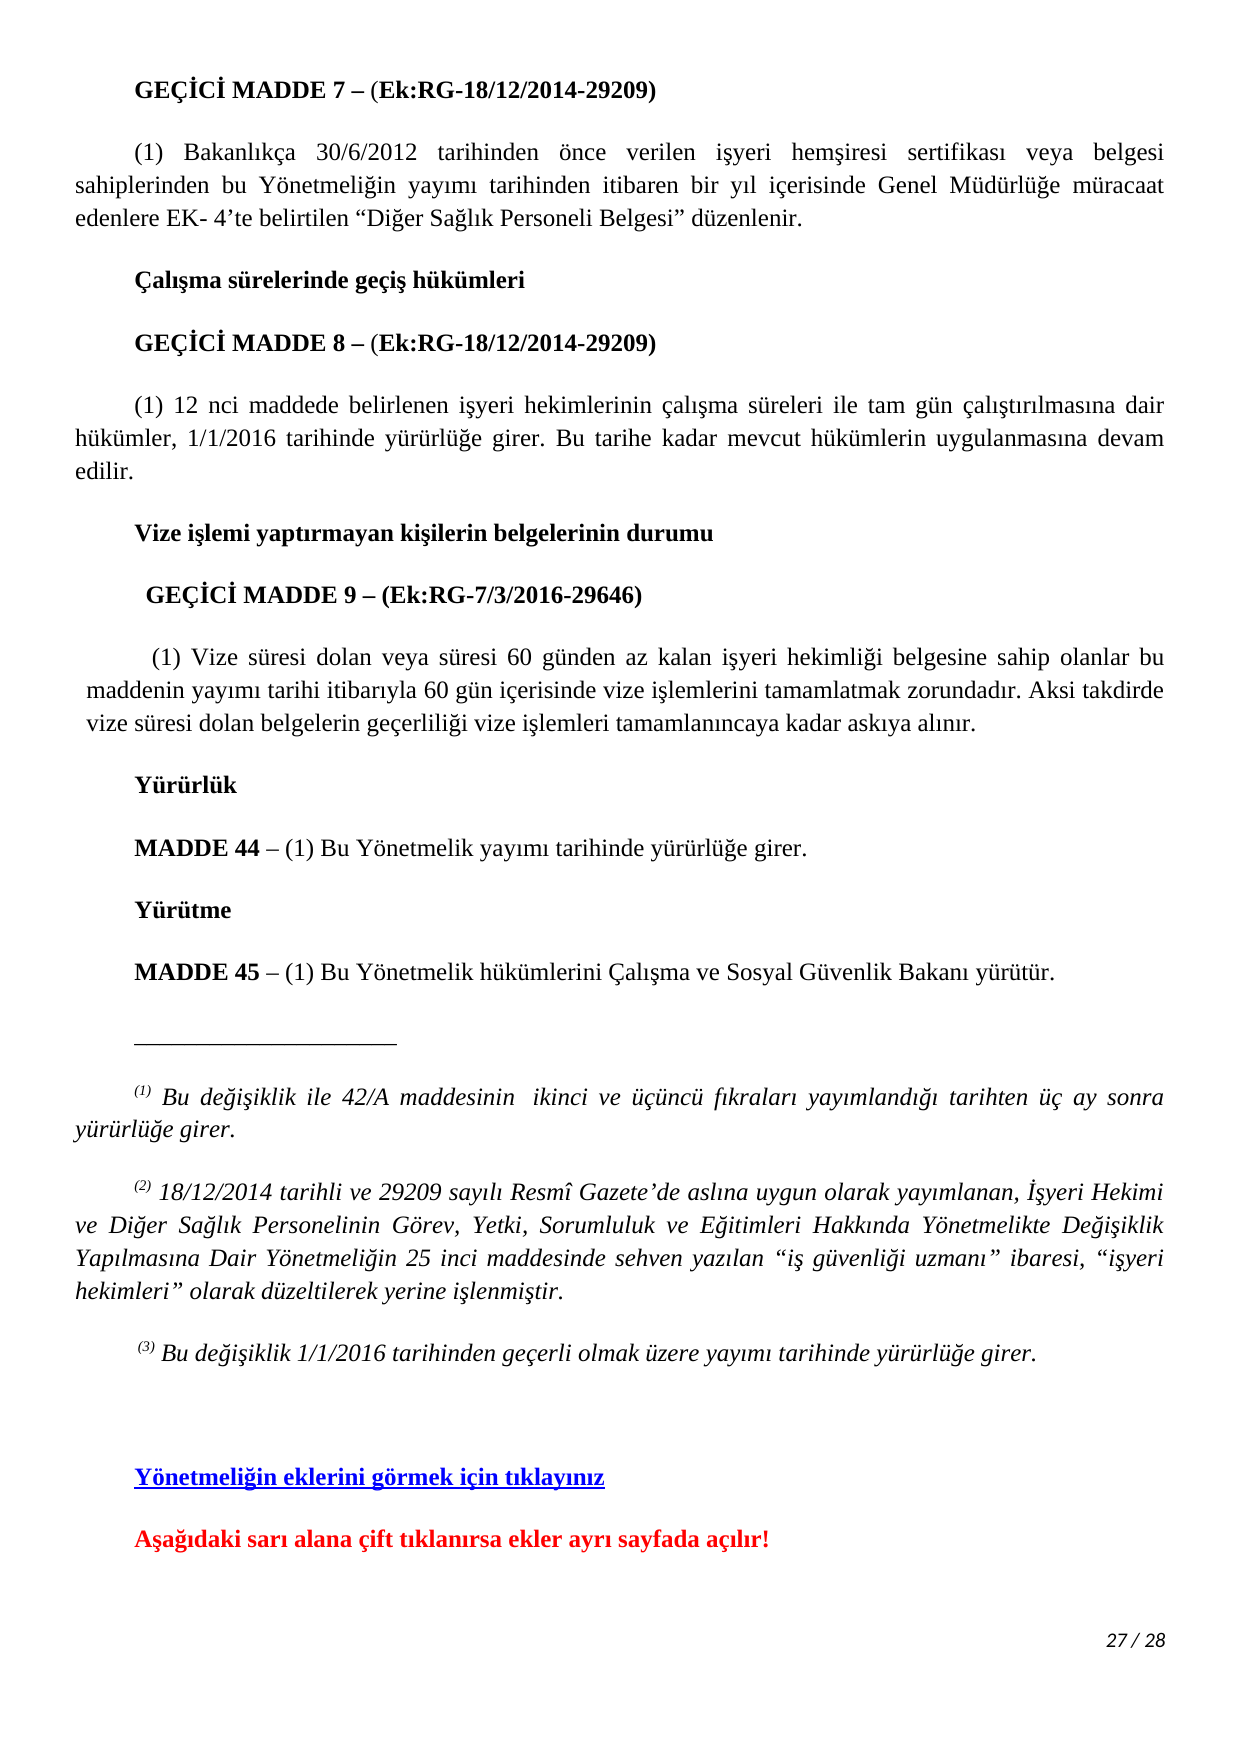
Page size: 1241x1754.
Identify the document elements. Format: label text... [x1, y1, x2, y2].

text Yönetmeliğin eklerini görmek için tıklayınız [75, 1462, 1165, 1491]
text (2) 18/12/2014 tarihli ve 29209 sayılı Resmî Gazete’de aslına uygun olarak yayımlanan, İşyeri Hekimi ve Diğer Sağlık Personelinin Görev, Yetki, Sorumluluk ve Eğitimleri Hakkında Yönetmelikte Değişiklik Yapılmasına Dair Yönetmeliğin 25 inci maddesinde sehven yazılan “iş güvenliği uzmanı” ibaresi, “işyeri hekimleri” olarak düzeltilerek yerine işlenmiştir. [75, 1177, 1165, 1304]
text _____________________ [75, 1019, 1165, 1048]
text (1) 12 nci maddede belirlenen işyeri hekimlerinin çalışma süreleri ile tam gün çalıştırılmasına dair hükümler, 1/1/2016 tarihinde yürürlüğe girer. Bu tarihe kadar mevcut hükümlerin uygulanmasına devam edilir. [75, 390, 1165, 484]
text (1) Vize süresi dolan veya süresi 60 günden az kalan işyeri hekimliği belgesine sahip olanlar bu maddenin yayımı tarihi itibarıyla 60 gün içerisinde vize işlemlerini tamamlatmak zorundadır. Aksi takdirde vize süresi dolan belgelerin geçerliliği vize işlemleri tamamlanıncaya kadar askıya alınır. [86, 642, 1165, 737]
text MADDE 45 – (1) Bu Yönetmelik hükümlerini Çalışma ve Sosyal Güvenlik Bakanı yürütür. [75, 957, 1165, 986]
text GEÇİCİ MADDE 8 – (Ek:RG-18/12/2014-29209) [75, 328, 1165, 356]
text MADDE 44 – (1) Bu Yönetmelik yayımı tarihinde yürürlüğe girer. [75, 833, 1165, 862]
text Vize işlemi yaptırmayan kişilerin belgelerinin durumu [75, 518, 1165, 547]
text Çalışma sürelerinde geçiş hükümleri [75, 265, 1165, 294]
text (1) Bu değişiklik ile 42/A maddesinin ikinci ve üçüncü fıkraları yayımlandığı tarihten üç ay sonra yürürlüğe girer. [75, 1082, 1165, 1143]
text Yürütme [75, 895, 1165, 924]
text Yürürlük [75, 771, 1165, 799]
text GEÇİCİ MADDE 9 – (Ek:RG-7/3/2016-29646) [86, 580, 1165, 609]
text (1) Bakanlıkça 30/6/2012 tarihinden önce verilen işyeri hemşiresi sertifikası veya belgesi sahiplerinden bu Yönetmeliğin yayımı tarihinden itibaren bir yıl içerisinde Genel Müdürlüğe müracaat edenlere EK- 4’te belirtilen “Diğer Sağlık Personeli Belgesi” düzenlenir. [75, 137, 1165, 232]
text (3) Bu değişiklik 1/1/2016 tarihinden geçerli olmak üzere yayımı tarihinde yürürlüğe girer. [75, 1338, 1165, 1367]
text Aşağıdaki sarı alana çift tıklanırsa ekler ayrı sayfada açılır! [75, 1524, 1165, 1553]
text GEÇİCİ MADDE 7 – (Ek:RG-18/12/2014-29209) [75, 75, 1165, 104]
